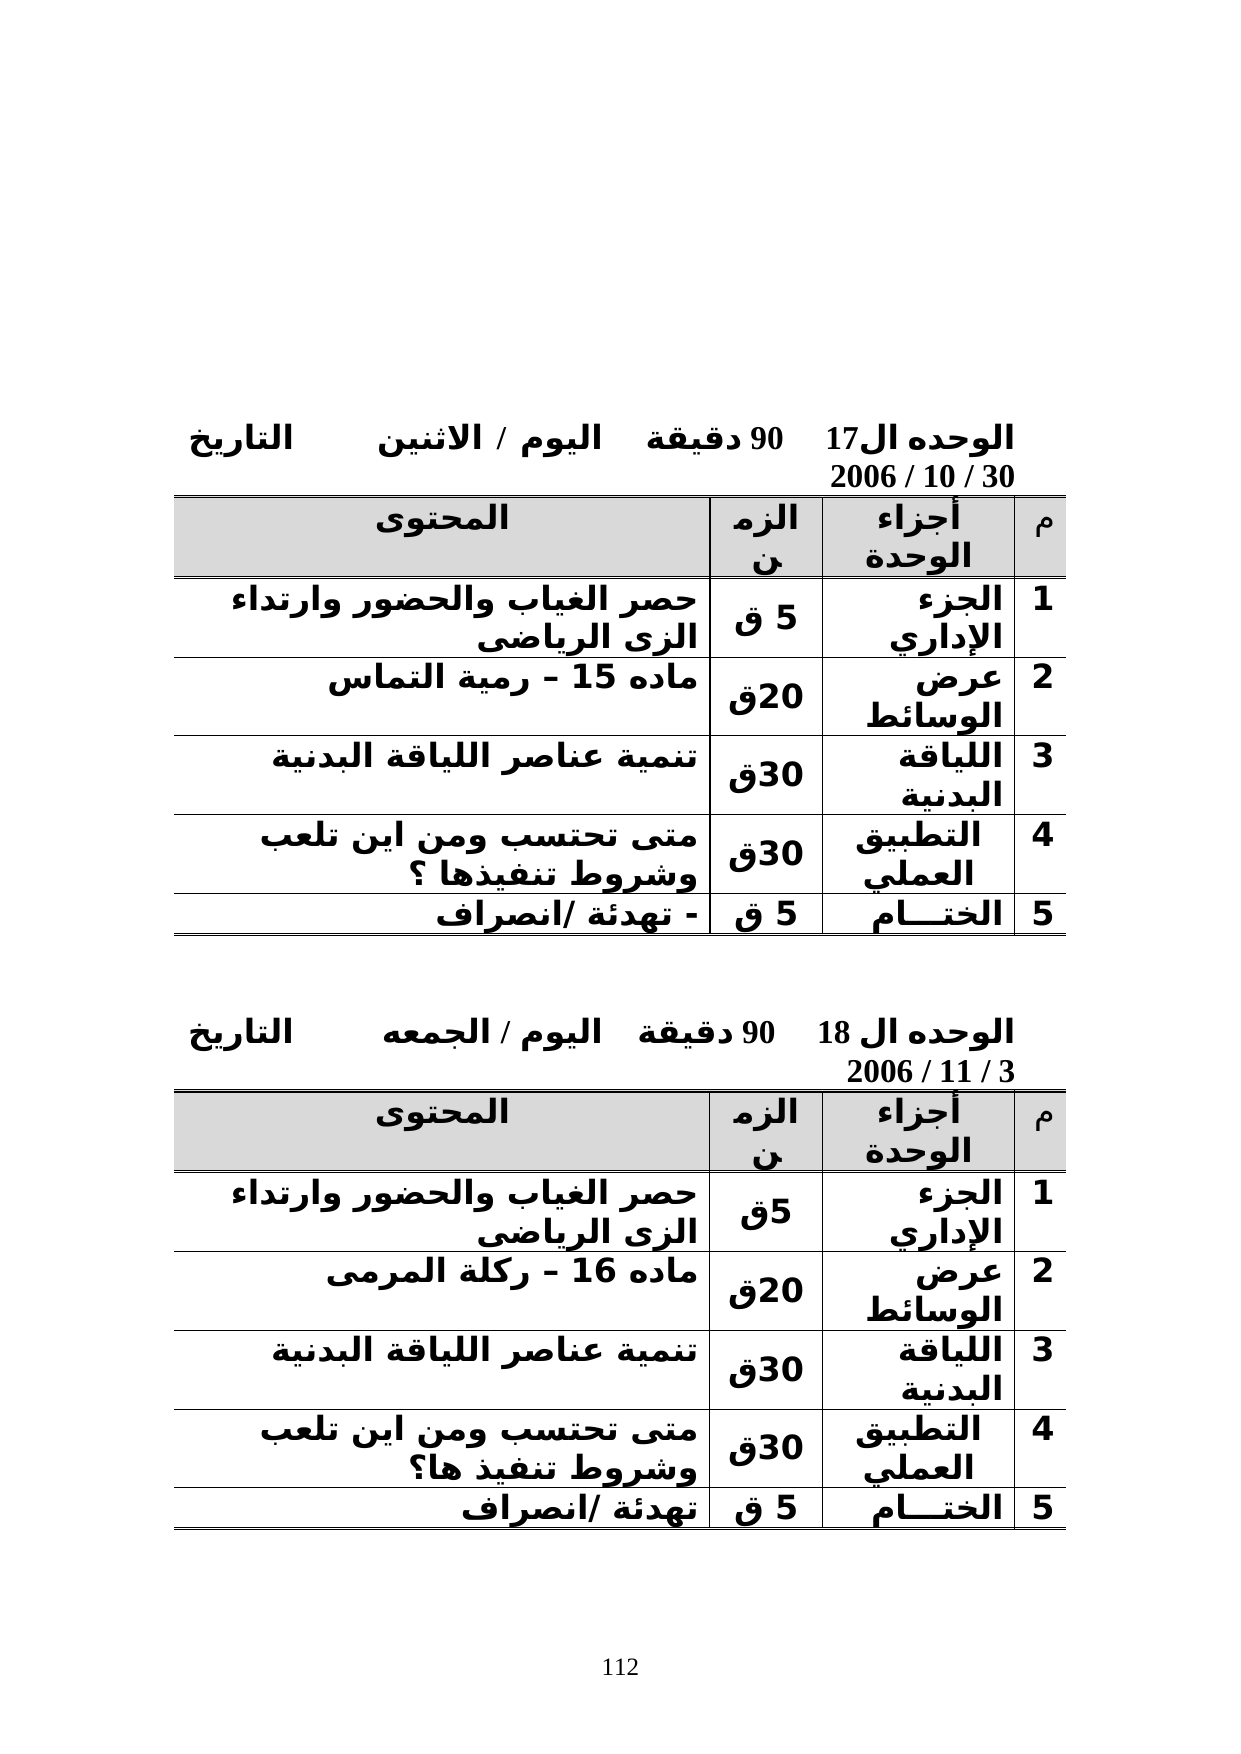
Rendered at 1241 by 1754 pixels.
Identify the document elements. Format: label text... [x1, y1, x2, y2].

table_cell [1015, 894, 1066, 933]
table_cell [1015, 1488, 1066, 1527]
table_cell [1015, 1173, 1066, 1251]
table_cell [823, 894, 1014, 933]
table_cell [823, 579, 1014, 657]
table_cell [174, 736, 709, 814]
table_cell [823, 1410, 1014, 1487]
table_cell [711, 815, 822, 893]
text الوحده ال17 90 دقيقة اليوم / الاثنين التاريخ 30 / 10 / 2006 [187, 418, 1015, 495]
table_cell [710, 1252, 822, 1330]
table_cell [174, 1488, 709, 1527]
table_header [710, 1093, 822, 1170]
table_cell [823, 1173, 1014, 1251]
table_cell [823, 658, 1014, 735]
text الوحده ال 18 90 دقيقة اليوم / الجمعه التاريخ 3 / 11 / 2006 [187, 1013, 1015, 1089]
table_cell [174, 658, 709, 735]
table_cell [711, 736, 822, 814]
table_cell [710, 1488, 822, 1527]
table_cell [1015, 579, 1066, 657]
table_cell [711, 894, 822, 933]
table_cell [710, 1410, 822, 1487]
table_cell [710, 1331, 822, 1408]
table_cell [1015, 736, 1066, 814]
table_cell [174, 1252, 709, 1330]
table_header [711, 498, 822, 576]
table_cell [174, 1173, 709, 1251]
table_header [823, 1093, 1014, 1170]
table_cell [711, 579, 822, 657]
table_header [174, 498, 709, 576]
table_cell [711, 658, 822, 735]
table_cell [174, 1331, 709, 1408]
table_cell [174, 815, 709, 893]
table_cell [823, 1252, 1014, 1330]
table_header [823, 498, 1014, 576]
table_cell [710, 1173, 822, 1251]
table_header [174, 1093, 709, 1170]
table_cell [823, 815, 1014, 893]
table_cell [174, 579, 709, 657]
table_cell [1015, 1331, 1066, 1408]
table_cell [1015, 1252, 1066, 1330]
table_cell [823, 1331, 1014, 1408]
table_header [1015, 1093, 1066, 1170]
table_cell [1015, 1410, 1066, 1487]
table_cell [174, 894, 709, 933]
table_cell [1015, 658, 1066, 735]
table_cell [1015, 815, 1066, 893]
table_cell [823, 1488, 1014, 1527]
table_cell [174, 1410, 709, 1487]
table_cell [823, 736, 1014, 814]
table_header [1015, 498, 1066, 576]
